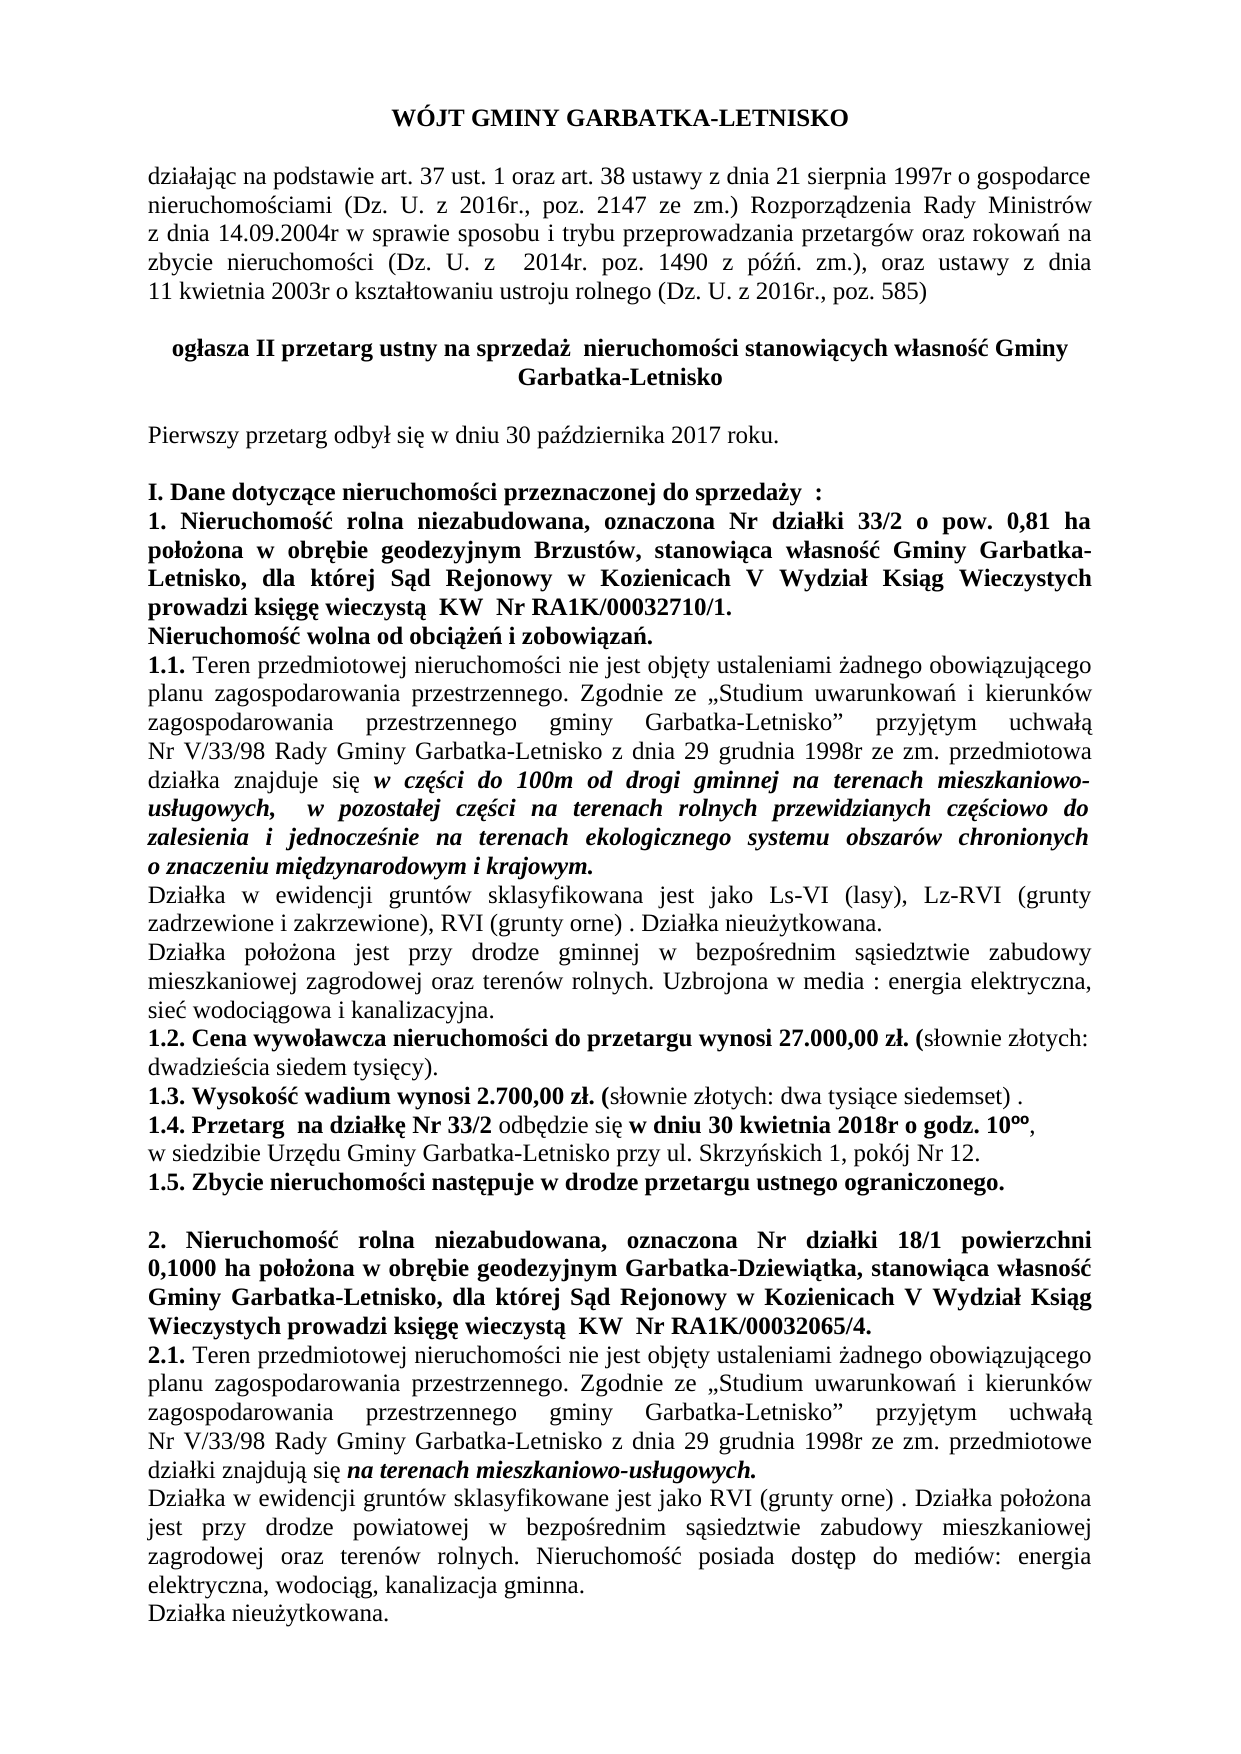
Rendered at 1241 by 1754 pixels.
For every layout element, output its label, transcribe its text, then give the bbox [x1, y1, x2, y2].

text WÓJT GMINY GARBATKA-LETNISKO [148, 103, 1093, 132]
text I. Dane dotyczące nieruchomości przeznaczonej do sprzedaży : [148, 477, 1093, 506]
text 1.4. Przetarg na działkę Nr 33/2 odbędzie się w dniu 30 kwietnia 2018r o godz. 10ºº, [148, 1110, 1093, 1138]
text w siedzibie Urzędu Gminy Garbatka-Letnisko przy ul. Skrzyńskich 1, pokój Nr 12. [148, 1138, 1093, 1167]
text 1. Nieruchomość rolna niezabudowana, oznaczona Nr działki 33/2 o pow. 0,81 ha położona w obrębie geodezyjnym Brzustów, stanowiąca własność Gminy Garbatka-Letnisko, dla której Sąd Rejonowy w Kozienicach V Wydział Ksiąg Wieczystych prowadzi księgę wieczystą KW Nr RA1K/00032710/1. [148, 506, 1093, 621]
text Pierwszy przetarg odbył się w dniu 30 października 2017 roku. [148, 420, 1093, 448]
text 1.1. Teren przedmiotowej nieruchomości nie jest objęty ustaleniami żadnego obowiązującego planu zagospodarowania przestrzennego. Zgodnie ze „Studium uwarunkowań i kierunków zagospodarowania przestrzennego gminy Garbatka-Letnisko” przyjętym uchwałą Nr V/33/98 Rady Gminy Garbatka-Letnisko z dnia 29 grudnia 1998r ze zm. przedmiotowa działka znajduje się w części do 100m od drogi gminnej na terenach mieszkaniowo-usługowych, w pozostałej części na terenach rolnych przewidzianych częściowo do zalesienia i jednocześnie na terenach ekologicznego systemu obszarów chronionych o znaczeniu międzynarodowym i krajowym. [148, 650, 1093, 880]
text 1.3. Wysokość wadium wynosi 2.700,00 zł. (słownie złotych: dwa tysiące siedemset) . [148, 1081, 1093, 1110]
text działając na podstawie art. 37 ust. 1 oraz art. 38 ustawy z dnia 21 sierpnia 1997r o gospodarce nieruchomościami (Dz. U. z 2016r., poz. 2147 ze zm.) Rozporządzenia Rady Ministrów z dnia 14.09.2004r w sprawie sposobu i trybu przeprowadzania przetargów oraz rokowań na zbycie nieruchomości (Dz. U. z 2014r. poz. 1490 z późń. zm.), oraz ustawy z dnia 11 kwietnia 2003r o kształtowaniu ustroju rolnego (Dz. U. z 2016r., poz. 585) [148, 161, 1093, 305]
text Działka w ewidencji gruntów sklasyfikowane jest jako RVI (grunty orne) . Działka położona jest przy drodze powiatowej w bezpośrednim sąsiedztwie zabudowy mieszkaniowej zagrodowej oraz terenów rolnych. Nieruchomość posiada dostęp do mediów: energia elektryczna, wodociąg, kanalizacja gminna. [148, 1483, 1093, 1598]
text 2.1. Teren przedmiotowej nieruchomości nie jest objęty ustaleniami żadnego obowiązującego planu zagospodarowania przestrzennego. Zgodnie ze „Studium uwarunkowań i kierunków zagospodarowania przestrzennego gminy Garbatka-Letnisko” przyjętym uchwałą Nr V/33/98 Rady Gminy Garbatka-Letnisko z dnia 29 grudnia 1998r ze zm. przedmiotowe działki znajdują się na terenach mieszkaniowo-usługowych. [148, 1340, 1093, 1483]
text 2. Nieruchomość rolna niezabudowana, oznaczona Nr działki 18/1 powierzchni 0,1000 ha położona w obrębie geodezyjnym Garbatka-Dziewiątka, stanowiąca własność Gminy Garbatka-Letnisko, dla której Sąd Rejonowy w Kozienicach V Wydział Ksiąg Wieczystych prowadzi księgę wieczystą KW Nr RA1K/00032065/4. [148, 1225, 1093, 1340]
text ogłasza II przetarg ustny na sprzedaż nieruchomości stanowiących własność Gminy Garbatka-Letnisko [148, 333, 1093, 391]
text Działka położona jest przy drodze gminnej w bezpośrednim sąsiedztwie zabudowy mieszkaniowej zagrodowej oraz terenów rolnych. Uzbrojona w media : energia elektryczna, sieć wodociągowa i kanalizacyjna. [148, 937, 1093, 1023]
text 1.5. Zbycie nieruchomości następuje w drodze przetargu ustnego ograniczonego. [148, 1167, 1093, 1196]
text Działka nieużytkowana. [148, 1598, 1093, 1627]
text 1.2. Cena wywoławcza nieruchomości do przetargu wynosi 27.000,00 zł. (słownie złotych: dwadzieścia siedem tysięcy). [148, 1023, 1093, 1081]
text Nieruchomość wolna od obciążeń i zobowiązań. [148, 621, 1093, 650]
text Działka w ewidencji gruntów sklasyfikowana jest jako Ls-VI (lasy), Lz-RVI (grunty zadrzewione i zakrzewione), RVI (grunty orne) . Działka nieużytkowana. [148, 880, 1093, 937]
